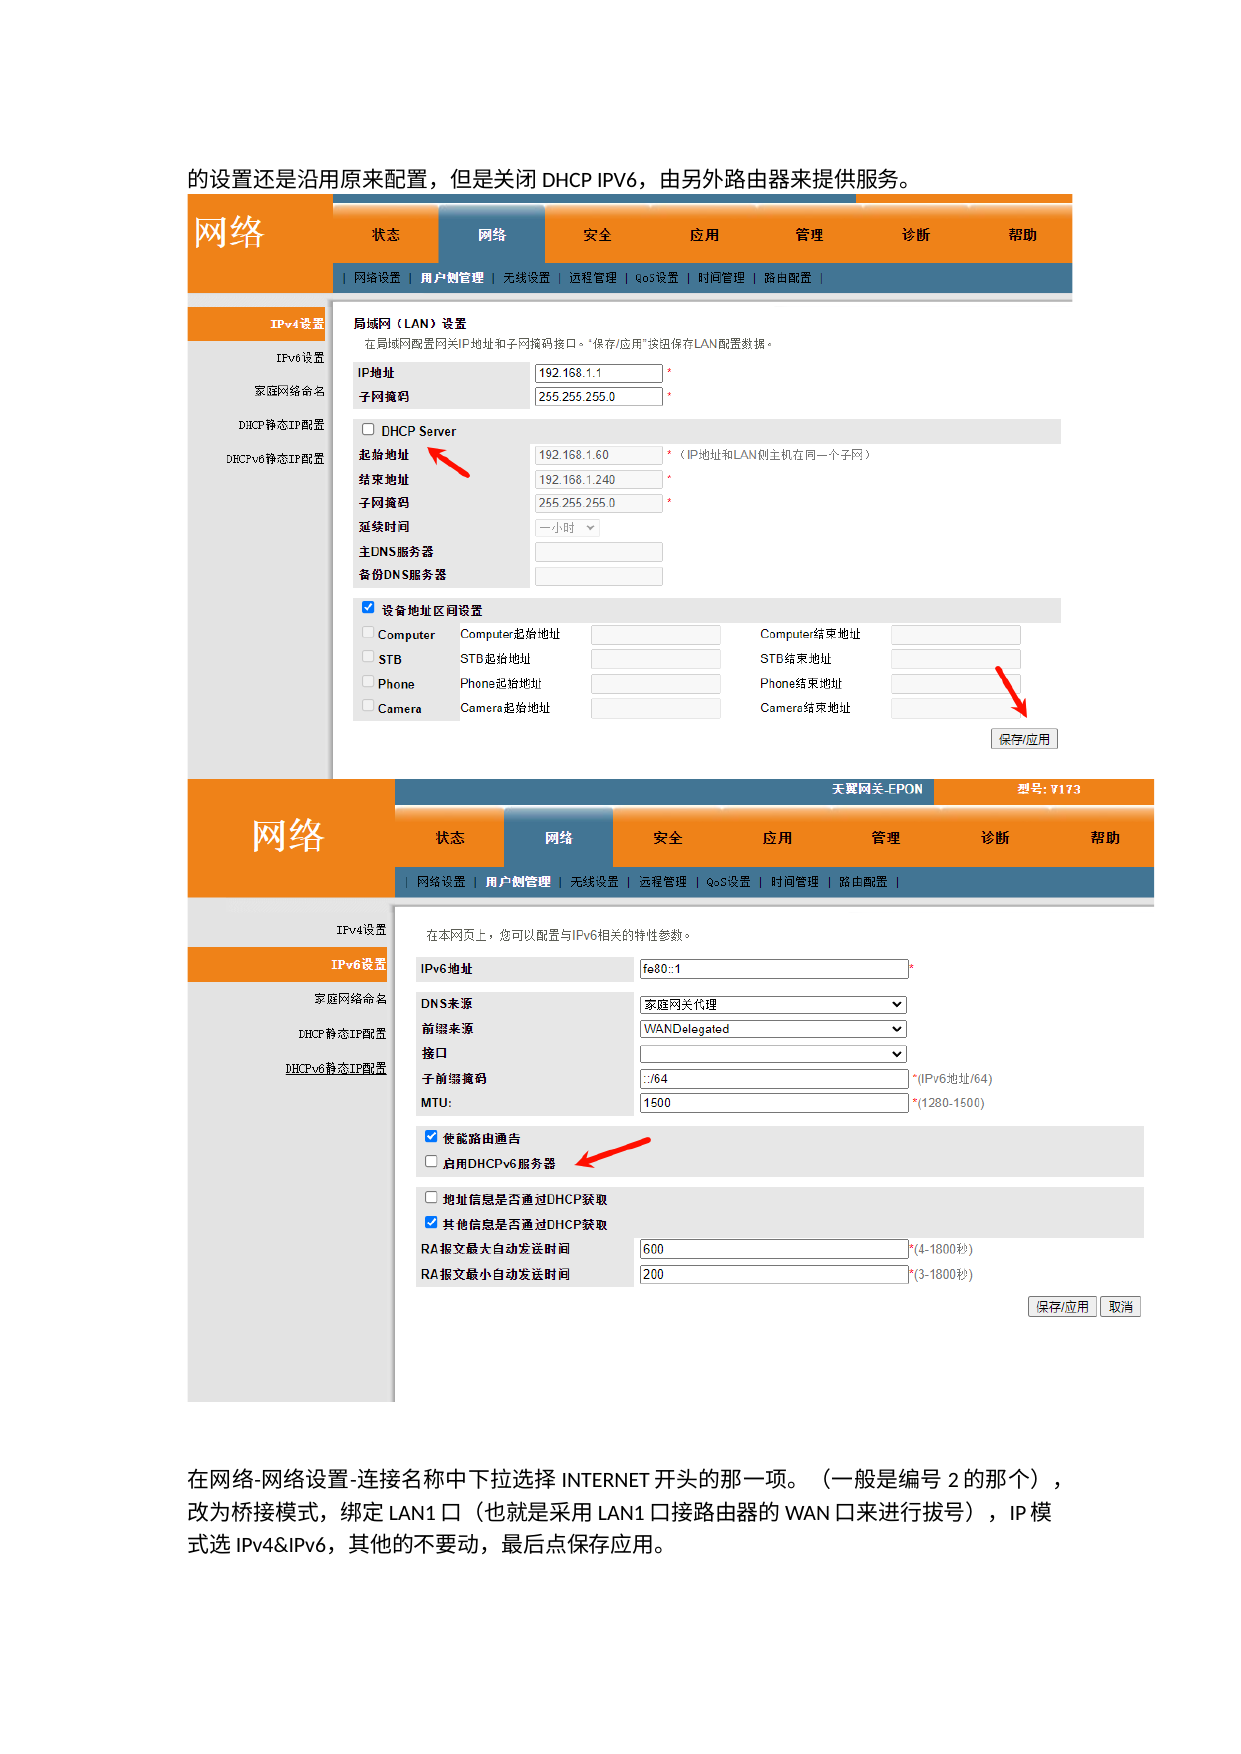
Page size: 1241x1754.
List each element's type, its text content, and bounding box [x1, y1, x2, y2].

picture [187, 194, 1155, 1402]
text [187, 162, 1053, 194]
text 在网络-网络设置-连接名称中下拉选择INTERNET开头的那一项。（一般是编号2的那个），改为桥接模式，绑定LAN1口（也就是采用LAN1口接路由器的WAN口来进行拔号），IP模式选IPv4&IPv6，其他的不要动，最后点保存应用。 [187, 1462, 1053, 1559]
